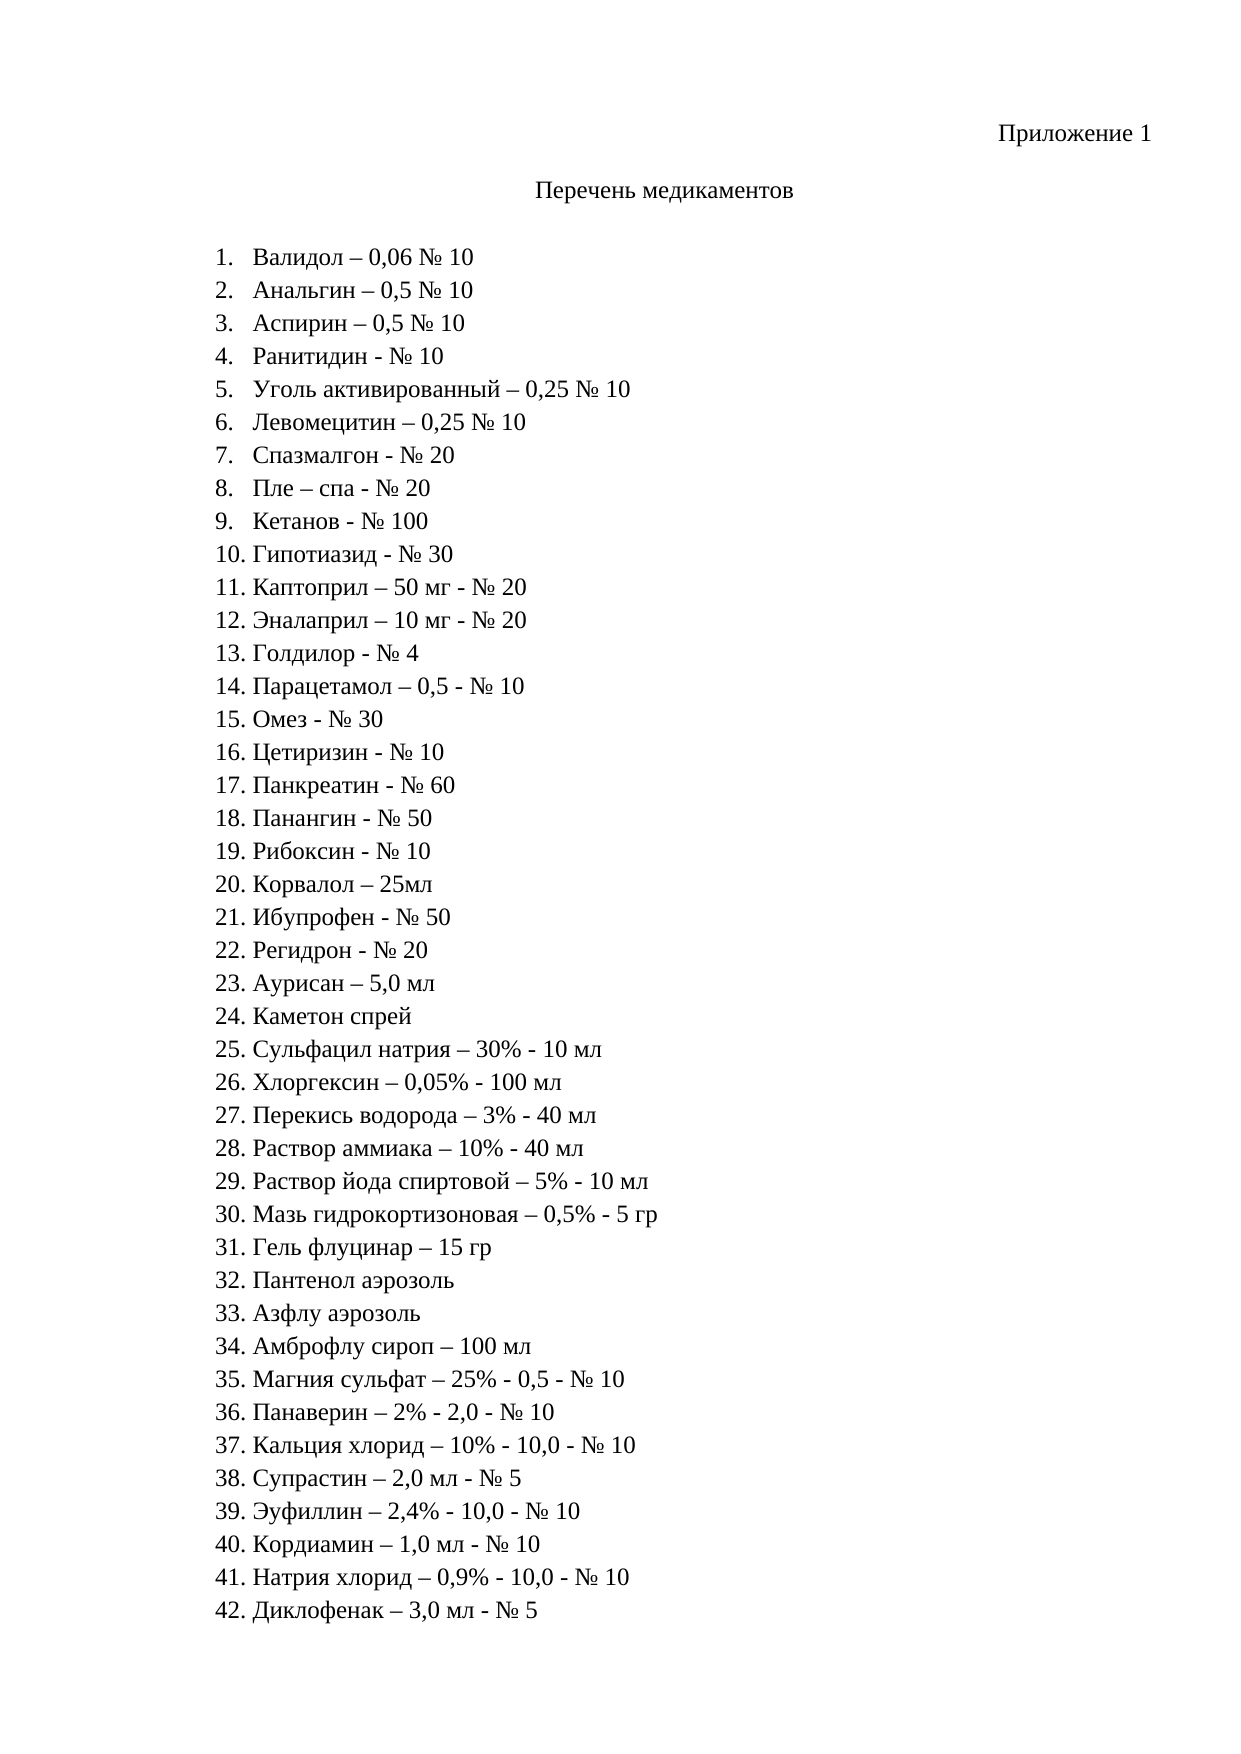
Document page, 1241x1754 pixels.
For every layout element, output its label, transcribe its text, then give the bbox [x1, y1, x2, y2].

list Диклофенак – 3,0 мл - № 5 [215, 1596, 1152, 1624]
list Сульфацил натрия – 30% - 10 мл [215, 1034, 1152, 1063]
list Гипотиазид - № 30 [215, 539, 1152, 568]
list Спазмалгон - № 20 [215, 440, 1152, 468]
list Каптоприл – 50 мг - № 20 [215, 572, 1152, 601]
list Раствор аммиака – 10% - 40 мл [215, 1133, 1152, 1162]
list Перекись водорода – 3% - 40 мл [215, 1100, 1152, 1129]
list Аспирин – 0,5 № 10 [215, 308, 1152, 336]
list Анальгин – 0,5 № 10 [215, 275, 1152, 303]
list Гель флуцинар – 15 гр [215, 1232, 1152, 1261]
list Кордиамин – 1,0 мл - № 10 [215, 1529, 1152, 1558]
list Хлоргексин – 0,05% - 100 мл [215, 1067, 1152, 1096]
list Уголь активированный – 0,25 № 10 [215, 374, 1152, 402]
list Валидол – 0,06 № 10 [215, 242, 1152, 270]
list Левомецитин – 0,25 № 10 [215, 407, 1152, 436]
list Аурисан – 5,0 мл [215, 968, 1152, 997]
list Корвалол – 25мл [215, 869, 1152, 898]
list Натрия хлорид – 0,9% - 10,0 - № 10 [215, 1562, 1152, 1591]
list Цетиризин - № 10 [215, 737, 1152, 766]
list Регидрон - № 20 [215, 935, 1152, 964]
list Панкреатин - № 60 [215, 770, 1152, 799]
list Пантенол аэрозоль [215, 1265, 1152, 1294]
text Перечень медикаментов [177, 176, 1152, 204]
list Каметон спрей [215, 1001, 1152, 1030]
list Эналаприл – 10 мг - № 20 [215, 605, 1152, 634]
list Магния сульфат – 25% - 0,5 - № 10 [215, 1364, 1152, 1393]
list Кетанов - № 100 [215, 506, 1152, 534]
list Мазь гидрокортизоновая – 0,5% - 5 гр [215, 1199, 1152, 1228]
list Азфлу аэрозоль [215, 1298, 1152, 1327]
list Пле – спа - № 20 [215, 473, 1152, 502]
list Ибупрофен - № 50 [215, 902, 1152, 931]
list Омез - № 30 [215, 704, 1152, 733]
list Супрастин – 2,0 мл - № 5 [215, 1463, 1152, 1492]
text Приложение 1 [177, 118, 1152, 147]
list Амброфлу сироп – 100 мл [215, 1331, 1152, 1360]
list Раствор йода спиртовой – 5% - 10 мл [215, 1166, 1152, 1195]
list Панаверин – 2% - 2,0 - № 10 [215, 1397, 1152, 1426]
list Рибоксин - № 10 [215, 836, 1152, 865]
list Ранитидин - № 10 [215, 341, 1152, 369]
list Кальция хлорид – 10% - 10,0 - № 10 [215, 1430, 1152, 1459]
list Парацетамол – 0,5 - № 10 [215, 671, 1152, 700]
list Панангин - № 50 [215, 803, 1152, 832]
list Эуфиллин – 2,4% - 10,0 - № 10 [215, 1496, 1152, 1525]
list Голдилор - № 4 [215, 638, 1152, 667]
